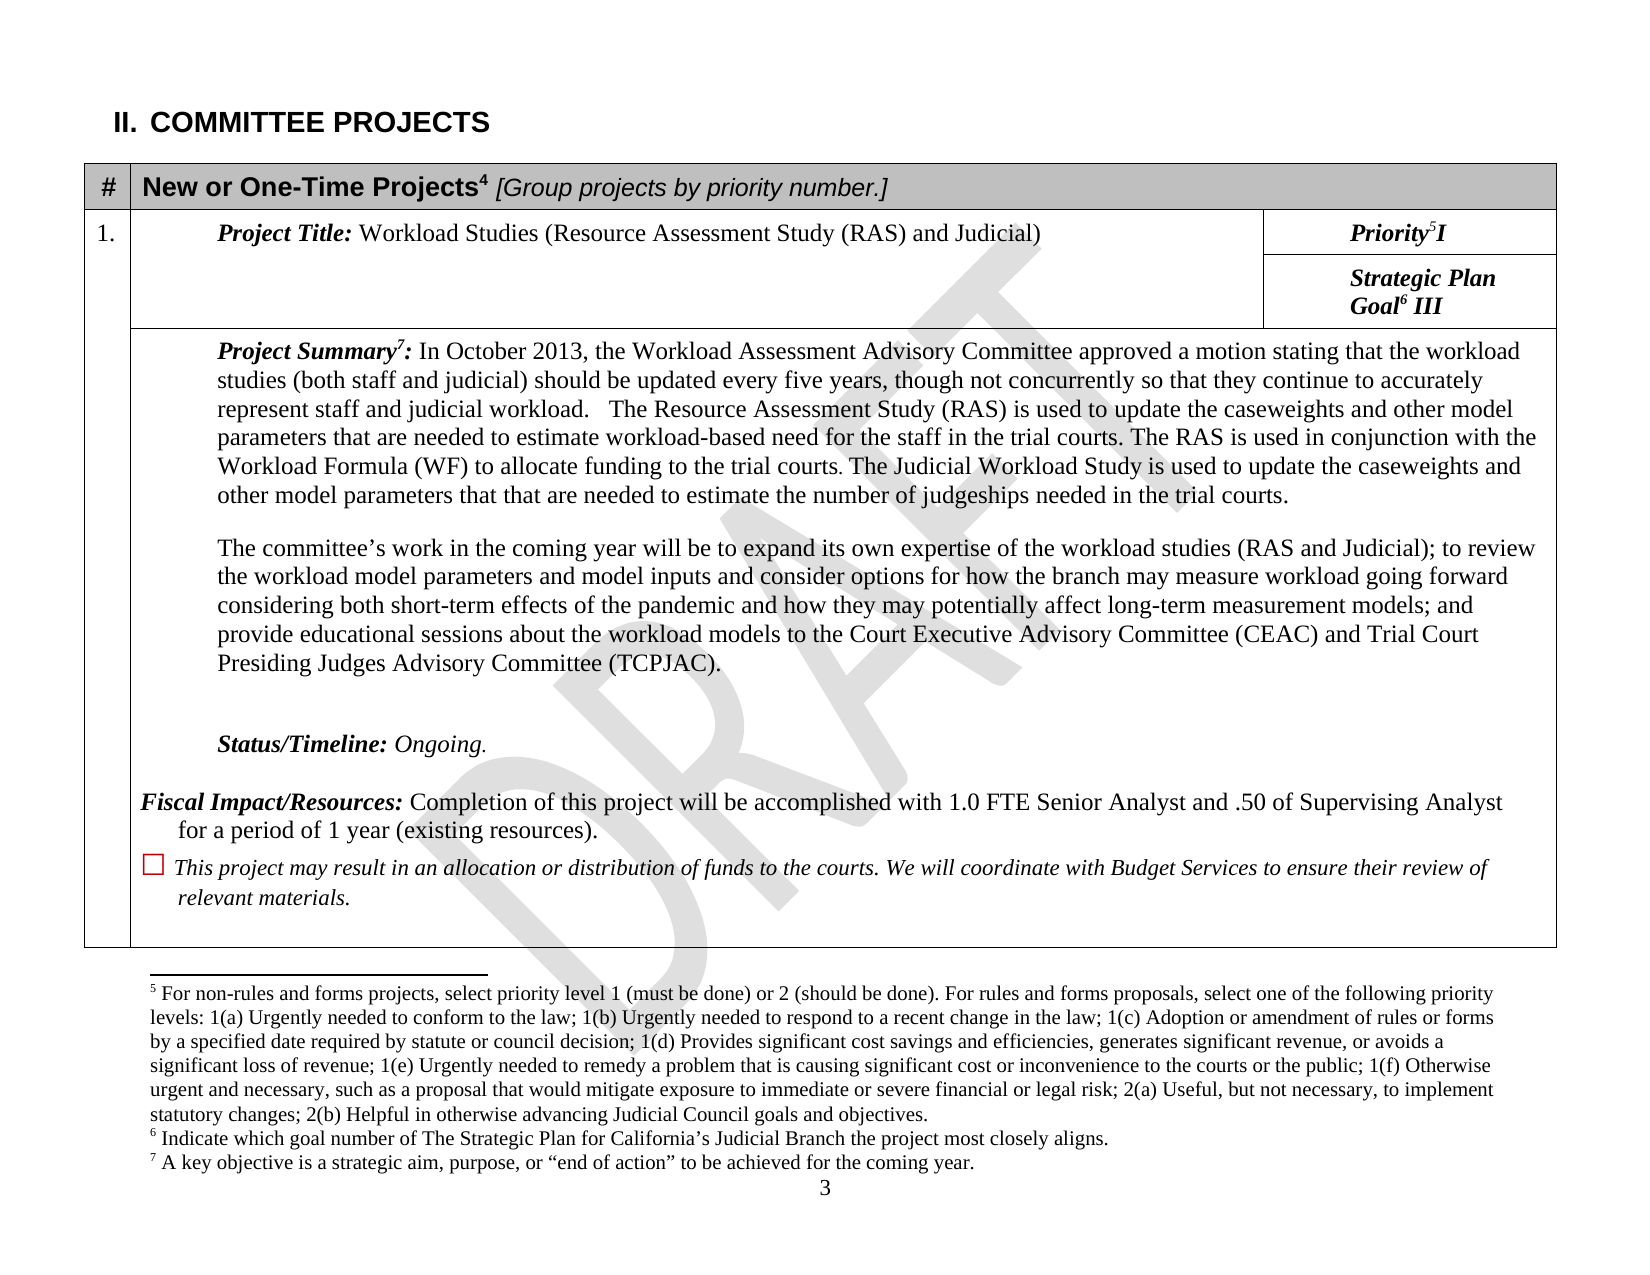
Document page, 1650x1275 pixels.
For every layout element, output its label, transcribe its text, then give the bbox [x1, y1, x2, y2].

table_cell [131, 329, 1556, 947]
table_header # [85, 164, 130, 209]
table_cell Project Title: Workload Studies (Resource Assessment Study (RAS) and Judicial) [131, 210, 1263, 328]
table_header New or One-Time Projects [Group projects by priority number.] [131, 164, 1556, 209]
table_cell [85, 210, 130, 947]
list COMMITTEE PROJECTS [137, 105, 1500, 138]
table_cell Strategic Plan Goal III [1264, 255, 1556, 328]
table_cell PriorityI [1264, 210, 1556, 254]
